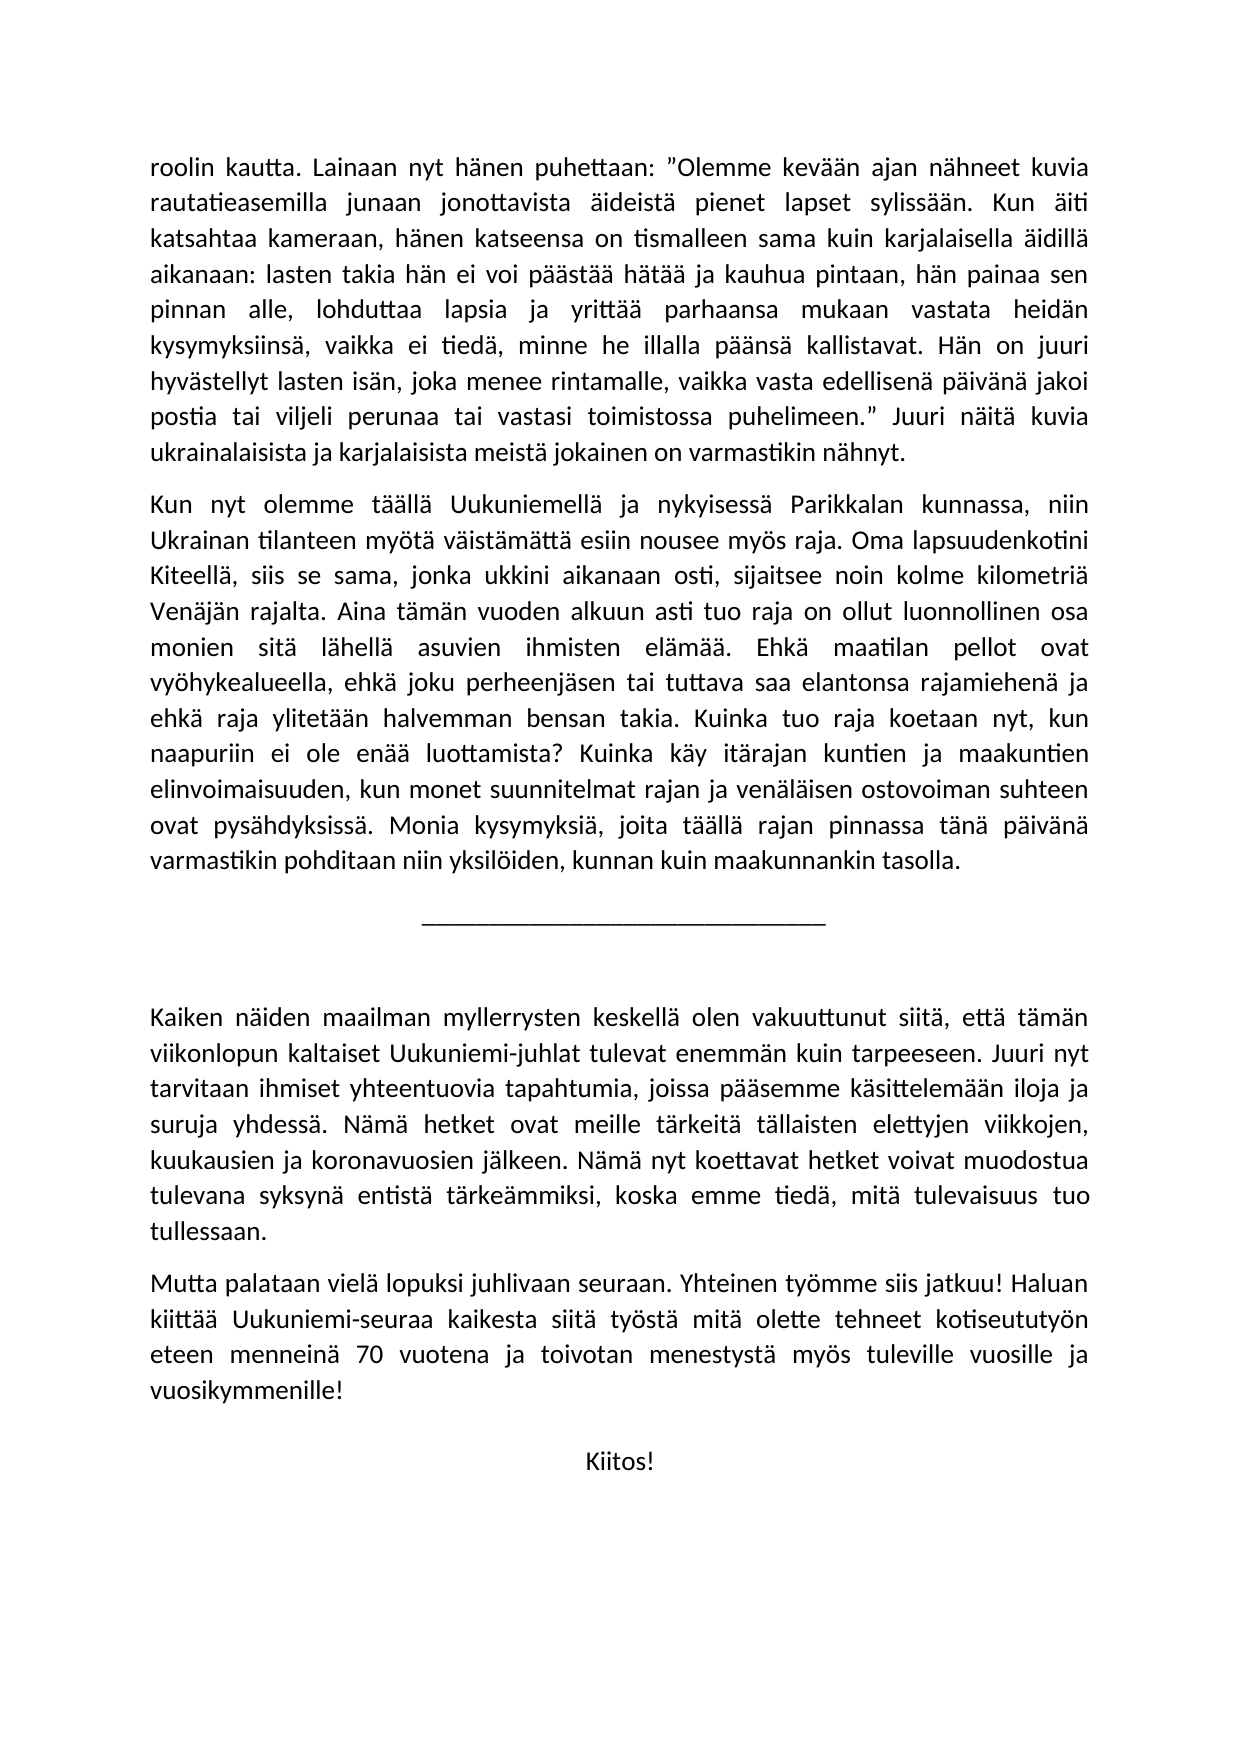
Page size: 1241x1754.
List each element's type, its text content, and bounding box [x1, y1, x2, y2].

text Kaiken näiden maailman myllerrysten keskellä olen vakuuttunut siitä, että tämän viikonlopun kaltaiset Uukuniemi-juhlat tulevat enemmän kuin tarpeeseen. Juuri nyt tarvitaan ihmiset yhteentuovia tapahtumia, joissa pääsemme käsittelemään iloja ja suruja yhdessä. Nämä hetket ovat meille tärkeitä tällaisten elettyjen viikkojen, kuukausien ja koronavuosien jälkeen. Nämä nyt koettavat hetket voivat muodostua tulevana syksynä entistä tärkeämmiksi, koska emme tiedä, mitä tulevaisuus tuo tullessaan. [150, 1000, 1090, 1247]
text Kiitos! [150, 1444, 1090, 1478]
text ______________________________ [286, 896, 1090, 929]
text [150, 150, 1090, 468]
text Kun nyt olemme täällä Uukuniemellä ja nykyisessä Parikkalan kunnassa, niin Ukrainan tilanteen myötä väistämättä esiin nousee myös raja. Oma lapsuudenkotini Kiteellä, siis se sama, jonka ukkini aikanaan osti, sijaitsee noin kolme kilometriä Venäjän rajalta. Aina tämän vuoden alkuun asti tuo raja on ollut luonnollinen osa monien sitä lähellä asuvien ihmisten elämää. Ehkä maatilan pellot ovat vyöhykealueella, ehkä joku perheenjäsen tai tuttava saa elantonsa rajamiehenä ja ehkä raja ylitetään halvemman bensan takia. Kuinka tuo raja koetaan nyt, kun naapuriin ei ole enää luottamista? Kuinka käy itärajan kuntien ja maakuntien elinvoimaisuuden, kun monet suunnitelmat rajan ja venäläisen ostovoiman suhteen ovat pysähdyksissä. Monia kysymyksiä, joita täällä rajan pinnassa tänä päivänä varmastikin pohditaan niin yksilöiden, kunnan kuin maakunnankin tasolla. [150, 487, 1090, 877]
text Mutta palataan vielä lopuksi juhlivaan seuraan. Yhteinen työmme siis jatkuu! Haluan kiittää Uukuniemi-seuraa kaikesta siitä työstä mitä olette tehneet kotiseututyön eteen menneinä 70 vuotena ja toivotan menestystä myös tuleville vuosille ja vuosikymmenille! [150, 1266, 1090, 1406]
